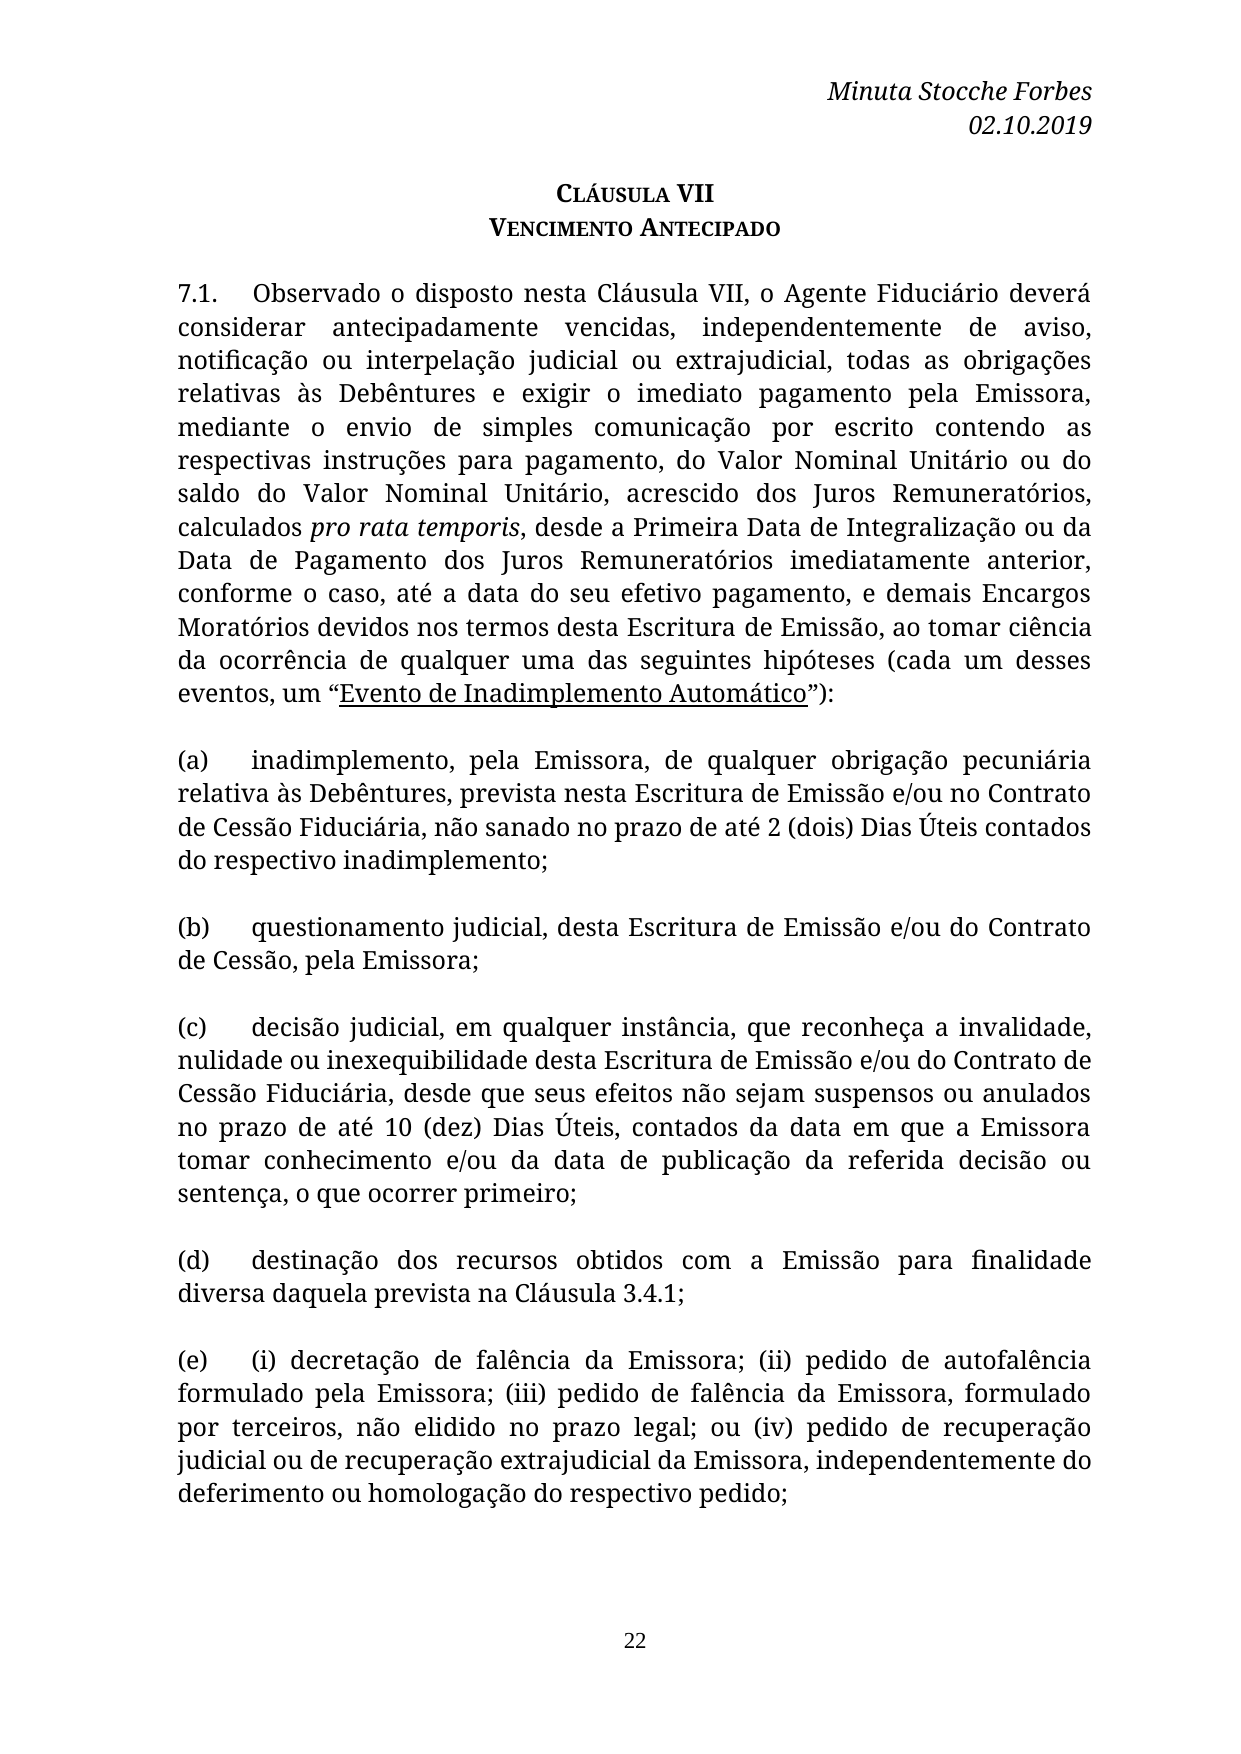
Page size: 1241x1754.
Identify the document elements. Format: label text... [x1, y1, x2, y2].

list questionamento judicial, desta Escritura de Emissão e/ou do Contrato de Cessão, pela Emissora; [177, 909, 1092, 976]
list decisão judicial, em qualquer instância, que reconheça a invalidade, nulidade ou inexequibilidade desta Escritura de Emissão e/ou do Contrato de Cessão Fiduciária, desde que seus efeitos não sejam suspensos ou anulados no prazo de até 10 (dez) Dias Úteis, contados da data em que a Emissora tomar conhecimento e/ou da data de publicação da referida decisão ou sentença, o que ocorrer primeiro; [177, 1009, 1092, 1209]
list Observado o disposto nesta Cláusula VII, o Agente Fiduciário deverá considerar antecipadamente vencidas, independentemente de aviso, notificação ou interpelação judicial ou extrajudicial, todas as obrigações relativas às Debêntures e exigir o imediato pagamento pela Emissora, mediante o envio de simples comunicação por escrito contendo as respectivas instruções para pagamento, do Valor Nominal Unitário ou do saldo do Valor Nominal Unitário, acrescido dos Juros Remuneratórios, calculados pro rata temporis, desde a Primeira Data de Integralização ou da Data de Pagamento dos Juros Remuneratórios imediatamente anterior, conforme o caso, até a data do seu efetivo pagamento, e demais Encargos Moratórios devidos nos termos desta Escritura de Emissão, ao tomar ciência da ocorrência de qualquer uma das seguintes hipóteses (cada um desses eventos, um “Evento de Inadimplemento Automático”): [177, 276, 1092, 709]
list (i) decretação de falência da Emissora; (ii) pedido de autofalência formulado pela Emissora; (iii) pedido de falência da Emissora, formulado por terceiros, não elidido no prazo legal; ou (iv) pedido de recuperação judicial ou de recuperação extrajudicial da Emissora, independentemente do deferimento ou homologação do respectivo pedido; [177, 1343, 1092, 1509]
list destinação dos recursos obtidos com a Emissão para finalidade diversa daquela prevista na Cláusula 3.4.1; [177, 1243, 1092, 1309]
list inadimplemento, pela Emissora, de qualquer obrigação pecuniária relativa às Debêntures, prevista nesta Escritura de Emissão e/ou no Contrato de Cessão Fiduciária, não sanado no prazo de até 2 (dois) Dias Úteis contados do respectivo inadimplemento; [177, 743, 1092, 876]
text Cláusula VII Vencimento Antecipado [177, 176, 1092, 243]
